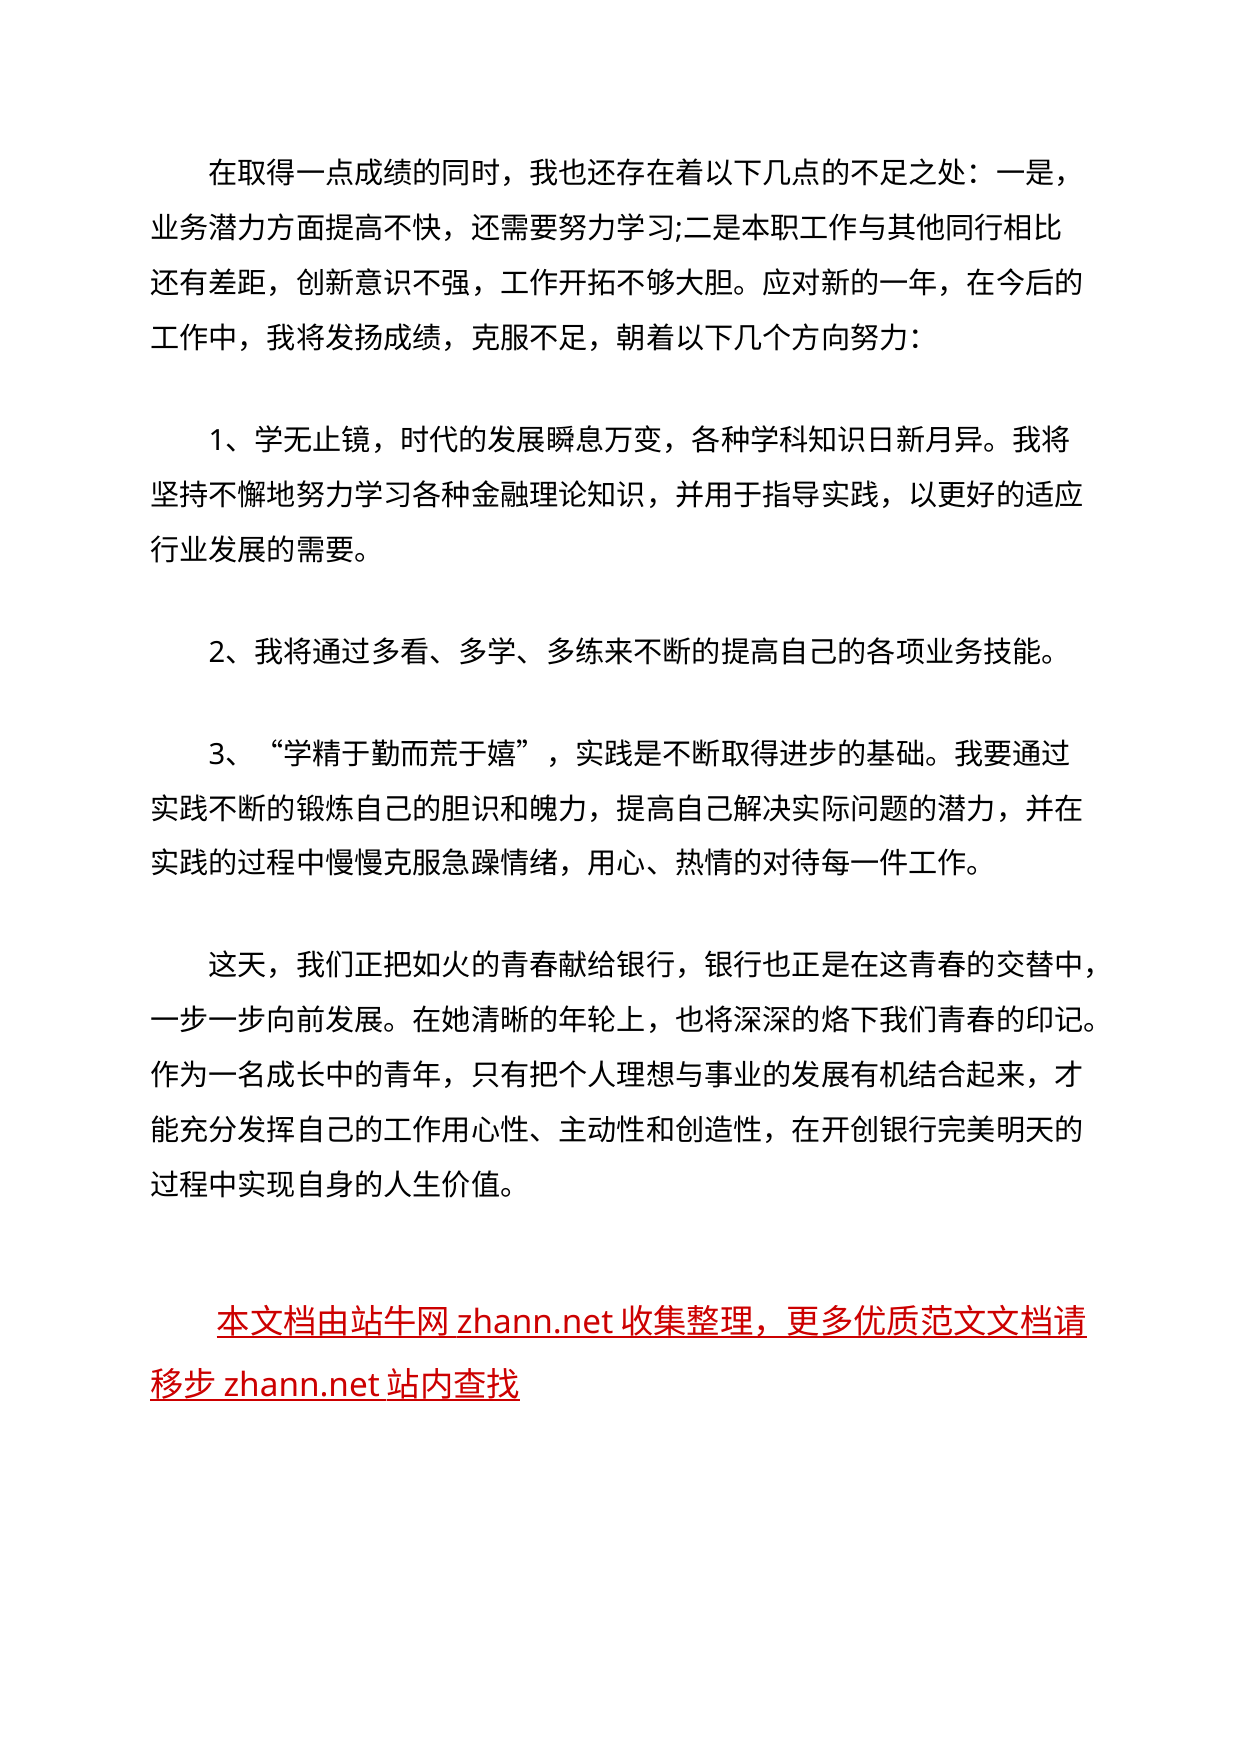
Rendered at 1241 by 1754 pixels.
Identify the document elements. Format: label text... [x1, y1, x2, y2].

text 这天，我们正把如火的青春献给银行，银行也正是在这青春的交替中，一步一步向前发展。在她清晰的年轮上，也将深深的烙下我们青春的印记。作为一名成长中的青年，只有把个人理想与事业的发展有机结合起来，才能充分发挥自己的工作用心性、主动性和创造性，在开创银行完美明天的过程中实现自身的人生价值。 [150, 942, 1090, 1204]
text 在取得一点成绩的同时，我也还存在着以下几点的不足之处：一是，业务潜力方面提高不快，还需要努力学习;二是本职工作与其他同行相比还有差距，创新意识不强，工作开拓不够大胆。应对新的一年，在今后的工作中，我将发扬成绩，克服不足，朝着以下几个方向努力： [150, 150, 1090, 357]
text 1、学无止镜，时代的发展瞬息万变，各种学科知识日新月异。我将坚持不懈地努力学习各种金融理论知识，并用于指导实践，以更好的适应行业发展的需要。 [150, 417, 1090, 569]
text 2、我将通过多看、多学、多练来不断的提高自己的各项业务技能。 [150, 628, 1090, 671]
text 3、“学精于勤而荒于嬉”，实践是不断取得进步的基础。我要通过实践不断的锻炼自己的胆识和魄力，提高自己解决实际问题的潜力，并在实践的过程中慢慢克服急躁情绪，用心、热情的对待每一件工作。 [150, 730, 1090, 882]
text 本文档由站牛网zhann.net收集整理，更多优质范文文档请移步zhann.net站内查找 [150, 1294, 1090, 1406]
